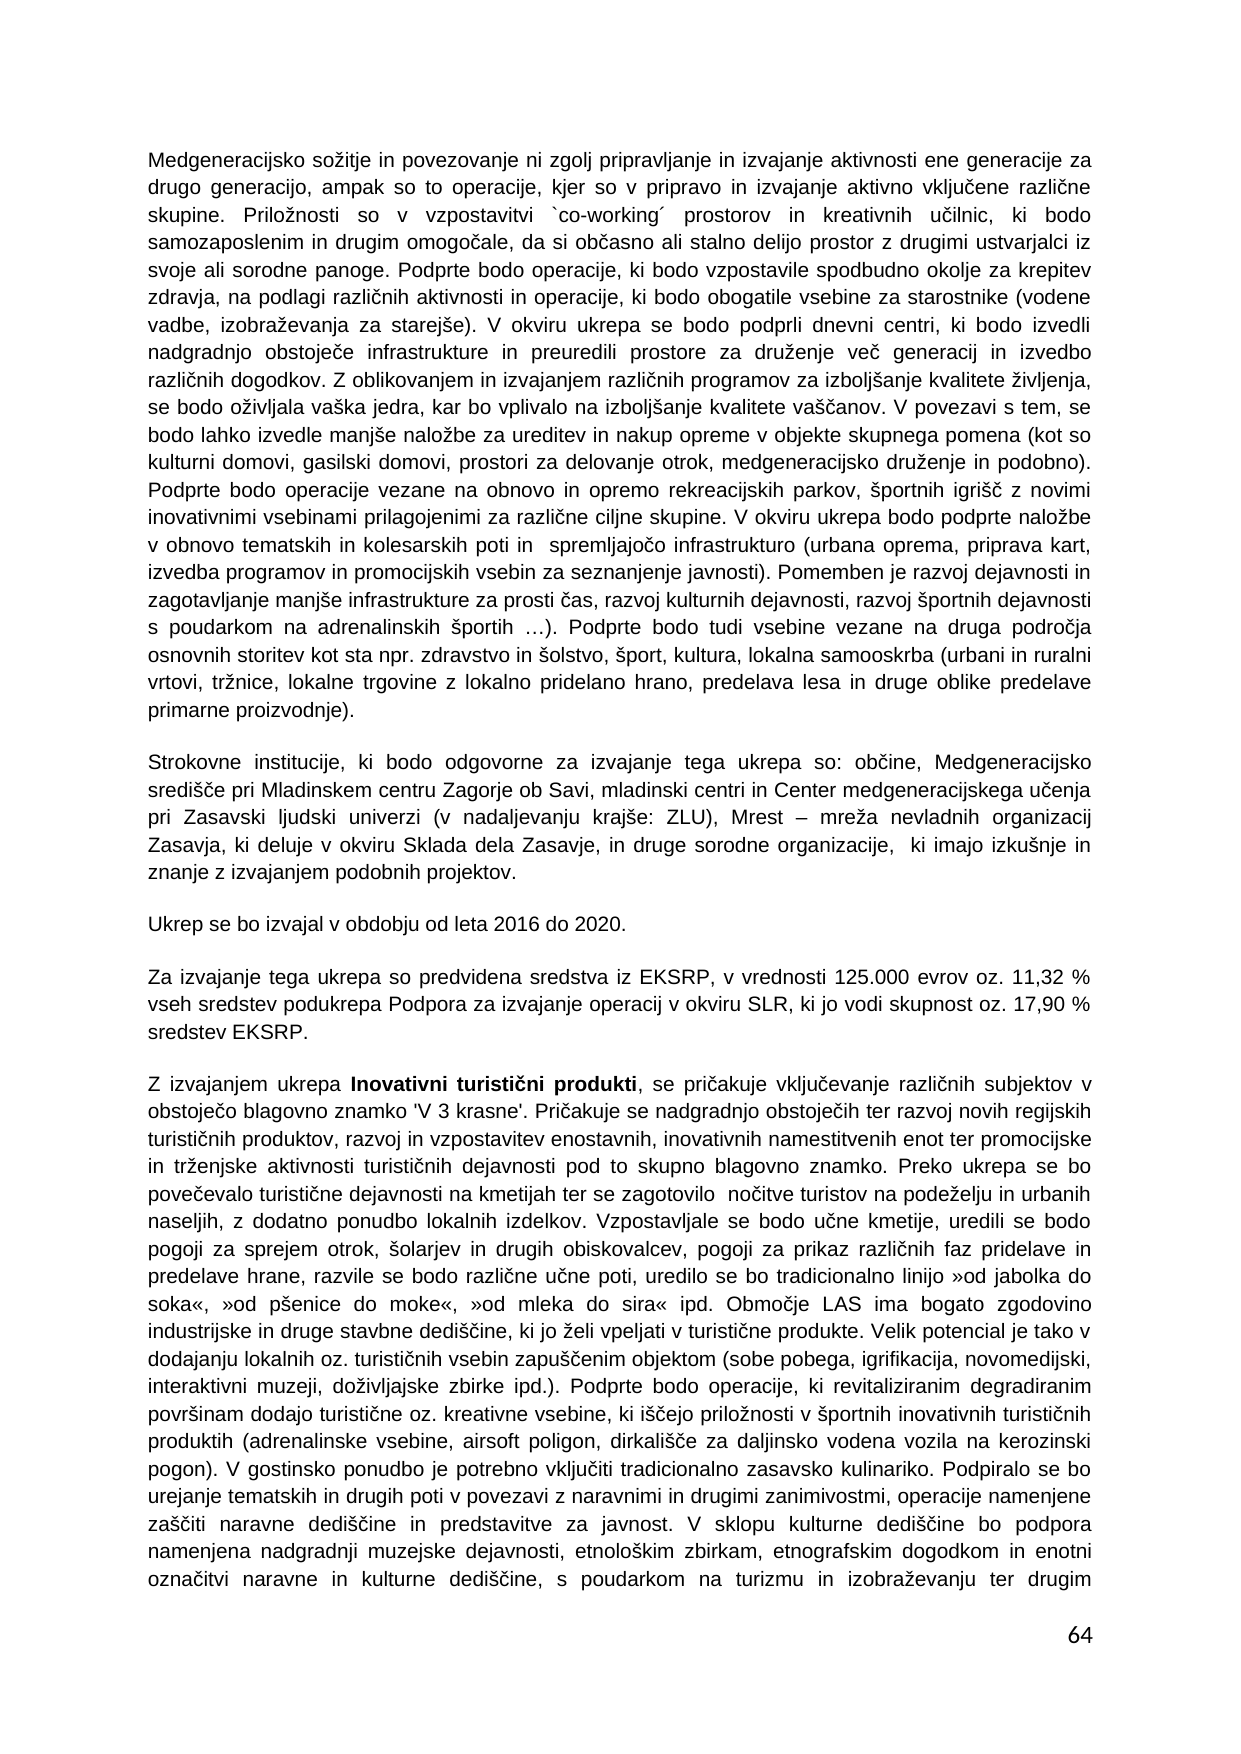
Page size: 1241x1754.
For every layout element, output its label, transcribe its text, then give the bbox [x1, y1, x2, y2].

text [148, 148, 1093, 722]
text Za izvajanje tega ukrepa so predvidena sredstva iz EKSRP, v vrednosti 125.000 evrov oz. 11,32 % vseh sredstev podukrepa Podpora za izvajanje operacij v okviru SLR, ki jo vodi skupnost oz. 17,90 % sredstev EKSRP. [148, 964, 1093, 1043]
text Ukrep se bo izvajal v obdobju od leta 2016 do 2020. [148, 912, 1093, 936]
text Strokovne institucije, ki bodo odgovorne za izvajanje tega ukrepa so: občine, Medgeneracijsko središče pri Mladinskem centru Zagorje ob Savi, mladinski centri in Center medgeneracijskega učenja pri Zasavski ljudski univerzi (v nadaljevanju krajše: ZLU), Mrest – mreža nevladnih organizacij Zasavja, ki deluje v okviru Sklada dela Zasavje, in druge sorodne organizacije, ki imajo izkušnje in znanje z izvajanjem podobnih projektov. [148, 750, 1093, 884]
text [148, 1072, 1093, 1591]
